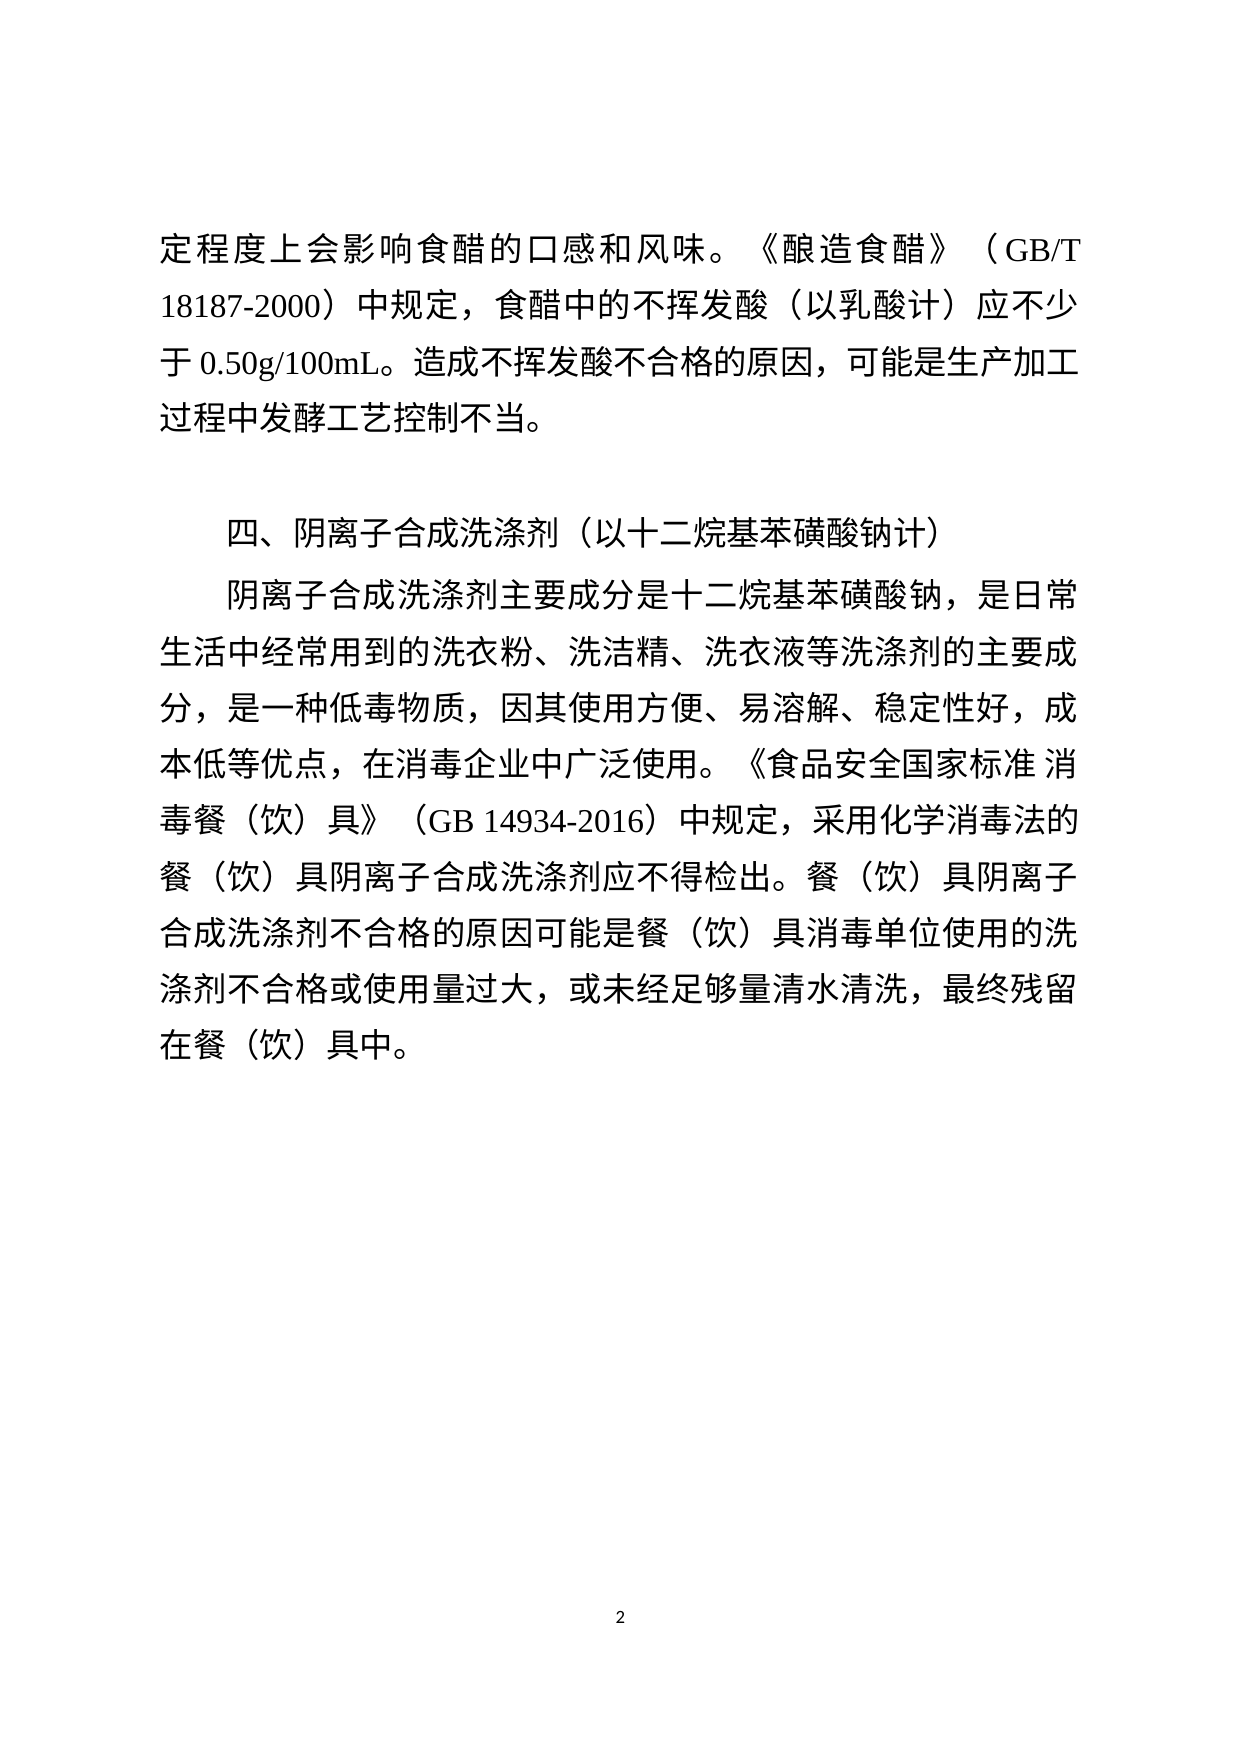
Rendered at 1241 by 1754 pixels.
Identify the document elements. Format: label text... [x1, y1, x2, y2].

text 阴离子合成洗涤剂主要成分是十二烷基苯磺酸钠，是日常生活中经常用到的洗衣粉、洗洁精、洗衣液等洗涤剂的主要成分，是一种低毒物质，因其使用方便、易溶解、稳定性好，成本低等优点，在消毒企业中广泛使用。《食品安全国家标准 消毒餐（饮）具》（GB 14934-2016）中规定，采用化学消毒法的餐（饮）具阴离子合成洗涤剂应不得检出。餐（饮）具阴离子合成洗涤剂不合格的原因可能是餐（饮）具消毒单位使用的洗涤剂不合格或使用量过大，或未经足够量清水清洗，最终残留在餐（饮）具中。 [159, 563, 1081, 1069]
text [159, 217, 1081, 442]
list 阴离子合成洗涤剂（以十二烷基苯磺酸钠计） [159, 498, 1081, 563]
